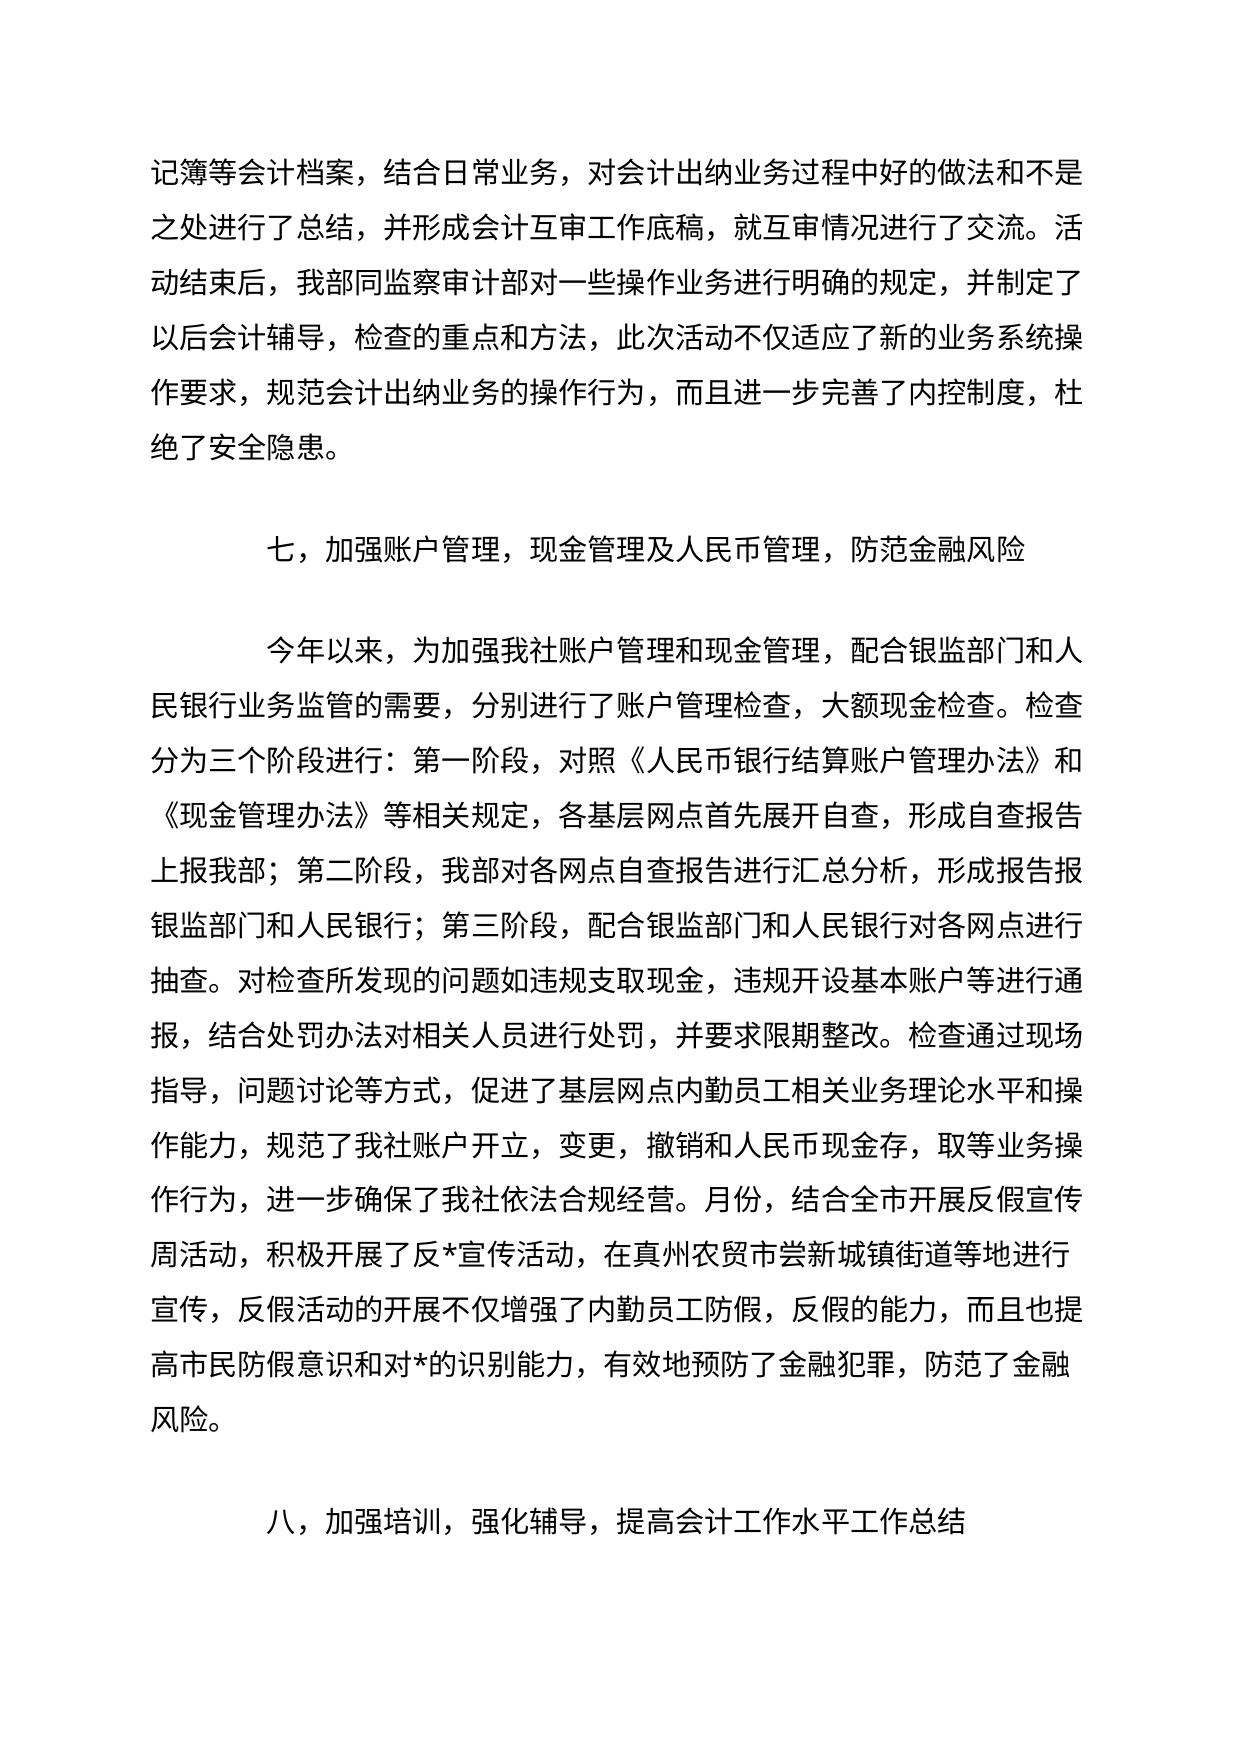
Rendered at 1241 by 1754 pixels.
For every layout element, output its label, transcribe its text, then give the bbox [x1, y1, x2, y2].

text 今年以来，为加强我社账户管理和现金管理，配合银监部门和人民银行业务监管的需要，分别进行了账户管理检查，大额现金检查。检查分为三个阶段进行：第一阶段，对照《人民币银行结算账户管理办法》和《现金管理办法》等相关规定，各基层网点首先展开自查，形成自查报告上报我部；第二阶段，我部对各网点自查报告进行汇总分析，形成报告报银监部门和人民银行；第三阶段，配合银监部门和人民银行对各网点进行抽查。对检查所发现的问题如违规支取现金，违规开设基本账户等进行通报，结合处罚办法对相关人员进行处罚，并要求限期整改。检查通过现场指导，问题讨论等方式，促进了基层网点内勤员工相关业务理论水平和操作能力，规范了我社账户开立，变更，撤销和人民币现金存，取等业务操作行为，进一步确保了我社依法合规经营。月份，结合全市开展反假宣传周活动，积极开展了反*宣传活动，在真州农贸市尝新城镇街道等地进行宣传，反假活动的开展不仅增强了内勤员工防假，反假的能力，而且也提高市民防假意识和对*的识别能力，有效地预防了金融犯罪，防范了金融风险。 [150, 628, 1090, 1439]
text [150, 150, 1090, 467]
text 七，加强账户管理，现金管理及人民币管理，防范金融风险 [150, 526, 1090, 568]
text 八，加强培训，强化辅导，提高会计工作水平工作总结 [150, 1498, 1090, 1541]
